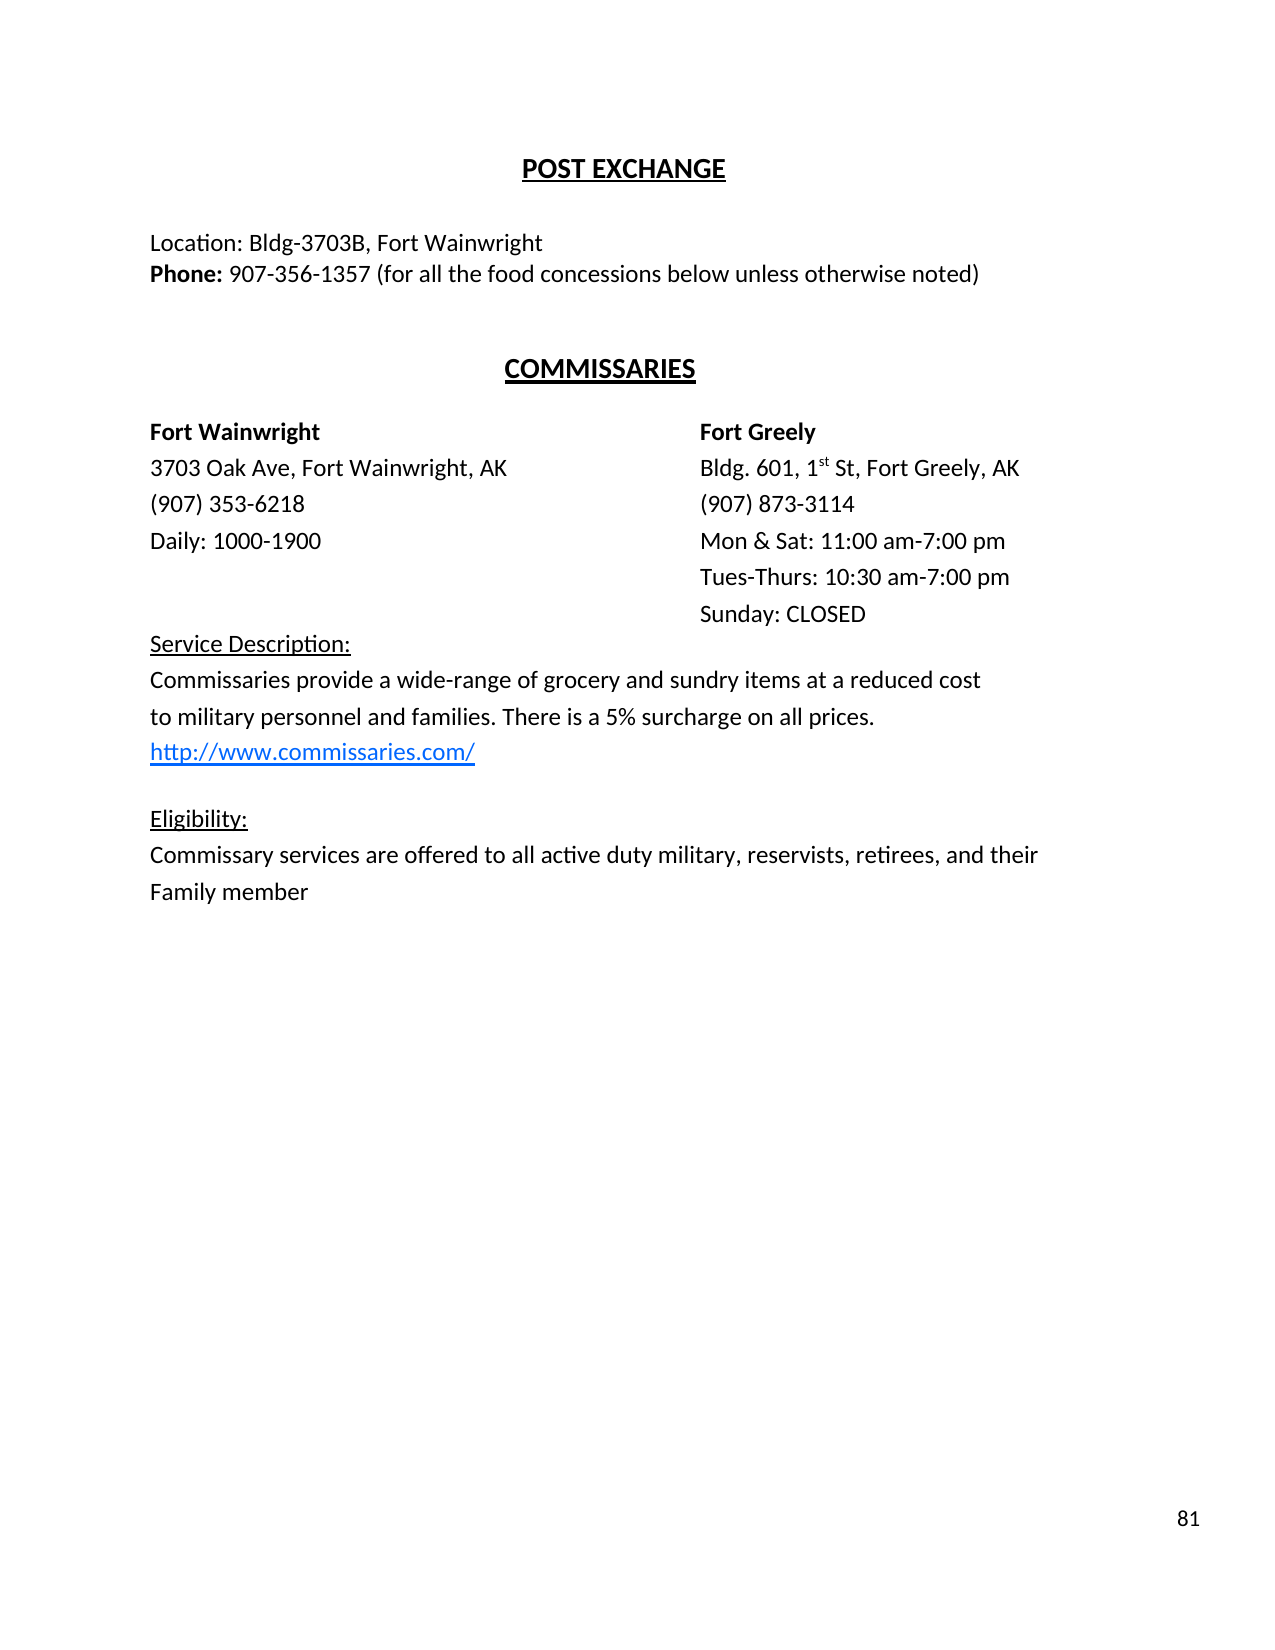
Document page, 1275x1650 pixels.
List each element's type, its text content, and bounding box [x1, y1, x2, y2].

text Service Description: [150, 628, 1200, 659]
subtitle COMMISSARIES [75, 350, 1125, 386]
text Sunday: CLOSED [150, 598, 1200, 628]
text Tues-Thurs: 10:30 am-7:00 pm [150, 561, 1200, 592]
text (907) 353-6218 (907) 873-3114 [150, 488, 1200, 519]
text Phone: 907-356-1357 (for all the food concessions below unless otherwise noted) [150, 258, 1125, 289]
text Eligibility: [150, 803, 1200, 833]
text 3703 Oak Ave, Fort Wainwright, AK Bldg. 601, 1st St, Fort Greely, AK [150, 452, 1200, 483]
text Fort Wainwright Fort Greely [150, 416, 1200, 447]
text POST EXCHANGE [193, 150, 1054, 186]
text Location: Bldg-3703B, Fort Wainwright [150, 228, 1125, 258]
text Commissaries provide a wide-range of grocery and sundry items at a reduced cost to military personnel and families. There is a 5% surcharge on all prices. [150, 665, 997, 731]
text Daily: 1000-1900 Mon & Sat: 11:00 am-7:00 pm [150, 525, 1200, 556]
text http://www.commissaries.com/ [150, 737, 1200, 767]
text Commissary services are offered to all active duty military, reservists, retirees, and their Family member [150, 839, 1054, 906]
